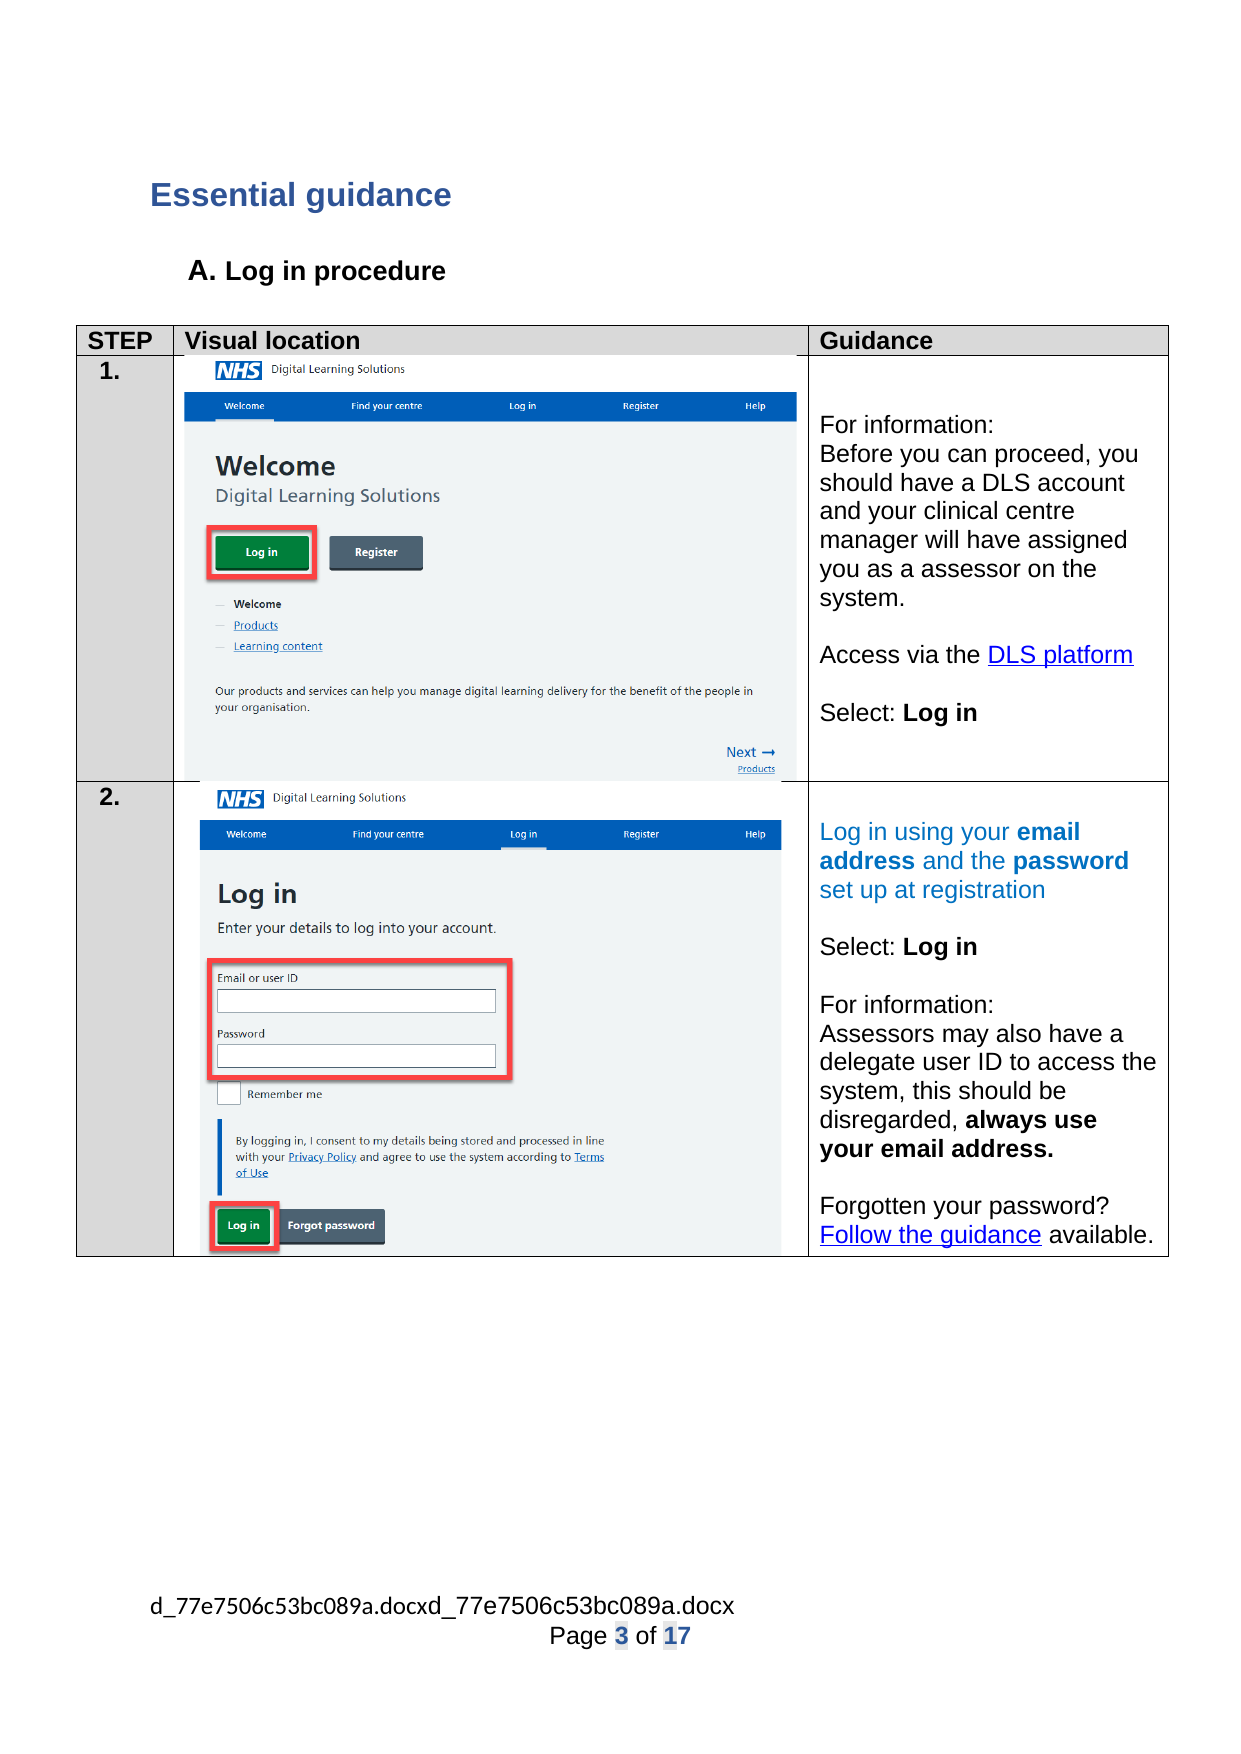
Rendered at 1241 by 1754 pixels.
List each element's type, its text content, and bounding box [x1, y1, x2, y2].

table_header Guidance [809, 326, 1168, 355]
table_cell [782, 782, 808, 1256]
table_header STEP [77, 326, 173, 355]
table_header Visual location [174, 326, 808, 355]
table_cell [797, 356, 808, 781]
table_cell [174, 356, 184, 781]
table_cell [77, 782, 173, 1256]
text Essential guidance [150, 175, 1090, 213]
table_cell For information: Before you can proceed, you should have a DLS account and your clinical centre manager will have assigned you as a assessor on the system. Access via the DLS platform Select: Log in [809, 356, 1168, 781]
list Log in procedure [187, 253, 1090, 287]
table_cell [174, 782, 199, 1256]
table_cell [77, 356, 173, 781]
picture [184, 355, 797, 1256]
table_cell Log in using your email address and the password set up at registration Select: Log in For information: Assessors may also have a delegate user ID to access the system, this should be disregarded, always use your email address. Forgotten your password? Follow the guidance available. [809, 782, 1168, 1256]
